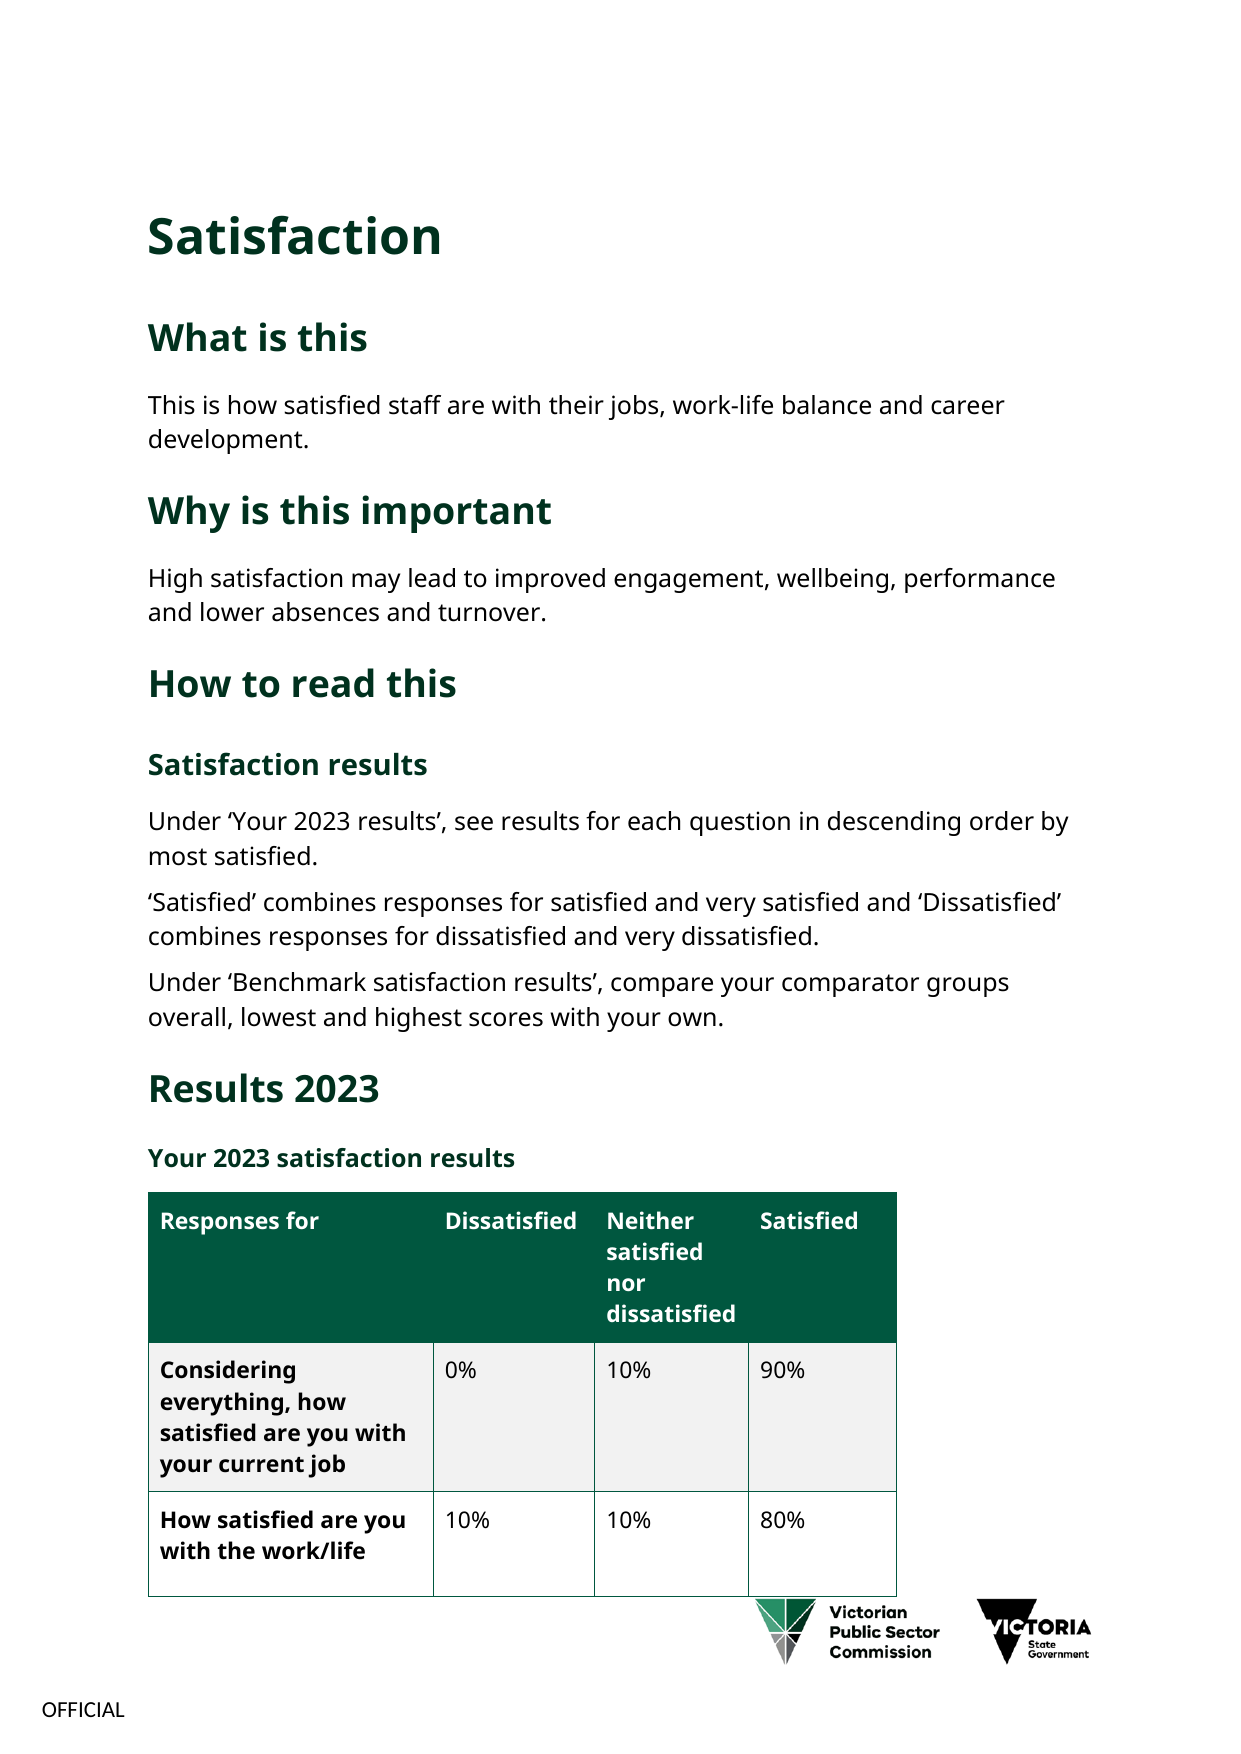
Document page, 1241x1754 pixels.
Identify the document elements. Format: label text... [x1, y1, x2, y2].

table_cell How satisfied are you with the work/life balance in your current job [149, 1492, 433, 1596]
table_cell 10% [595, 1492, 748, 1596]
subtitle Satisfaction results [148, 744, 1092, 784]
table_cell 10% [434, 1492, 594, 1596]
table_cell 0% [434, 1343, 594, 1491]
table_cell Considering everything, how satisfied are you with your current job [149, 1343, 433, 1491]
subtitle What is this [148, 311, 1092, 362]
subtitle Results 2023 [148, 1062, 1092, 1113]
text Under ‘Benchmark satisfaction results’, compare your comparator groups overall, lowest and highest scores with your own. [148, 965, 1092, 1033]
table_cell 10% [595, 1343, 748, 1491]
picture [754, 1598, 1093, 1666]
table_cell 90% [749, 1343, 896, 1491]
text ‘Satisfied’ combines responses for satisfied and very satisfied and ‘Dissatisfied’ combines responses for dissatisfied and very dissatisfied. [148, 884, 1092, 953]
table_header Responses for [149, 1193, 433, 1341]
text This is how satisfied staff are with their jobs, work-life balance and career development. [148, 387, 1092, 455]
subtitle Your 2023 satisfaction results [148, 1140, 1092, 1174]
text High satisfaction may lead to improved engagement, wellbeing, performance and lower absences and turnover. [148, 560, 1092, 628]
table_header Dissatisfied [434, 1193, 594, 1341]
text Under ‘Your 2023 results’, see results for each question in descending order by most satisfied. [148, 804, 1092, 872]
subtitle Satisfaction [148, 201, 1092, 269]
subtitle Why is this important [148, 484, 1092, 536]
table_header Satisfied [749, 1193, 896, 1341]
subtitle How to read this [148, 658, 1092, 709]
table_header Neither satisfied nor dissatisfied [595, 1193, 748, 1341]
table_cell 80% [749, 1492, 896, 1596]
